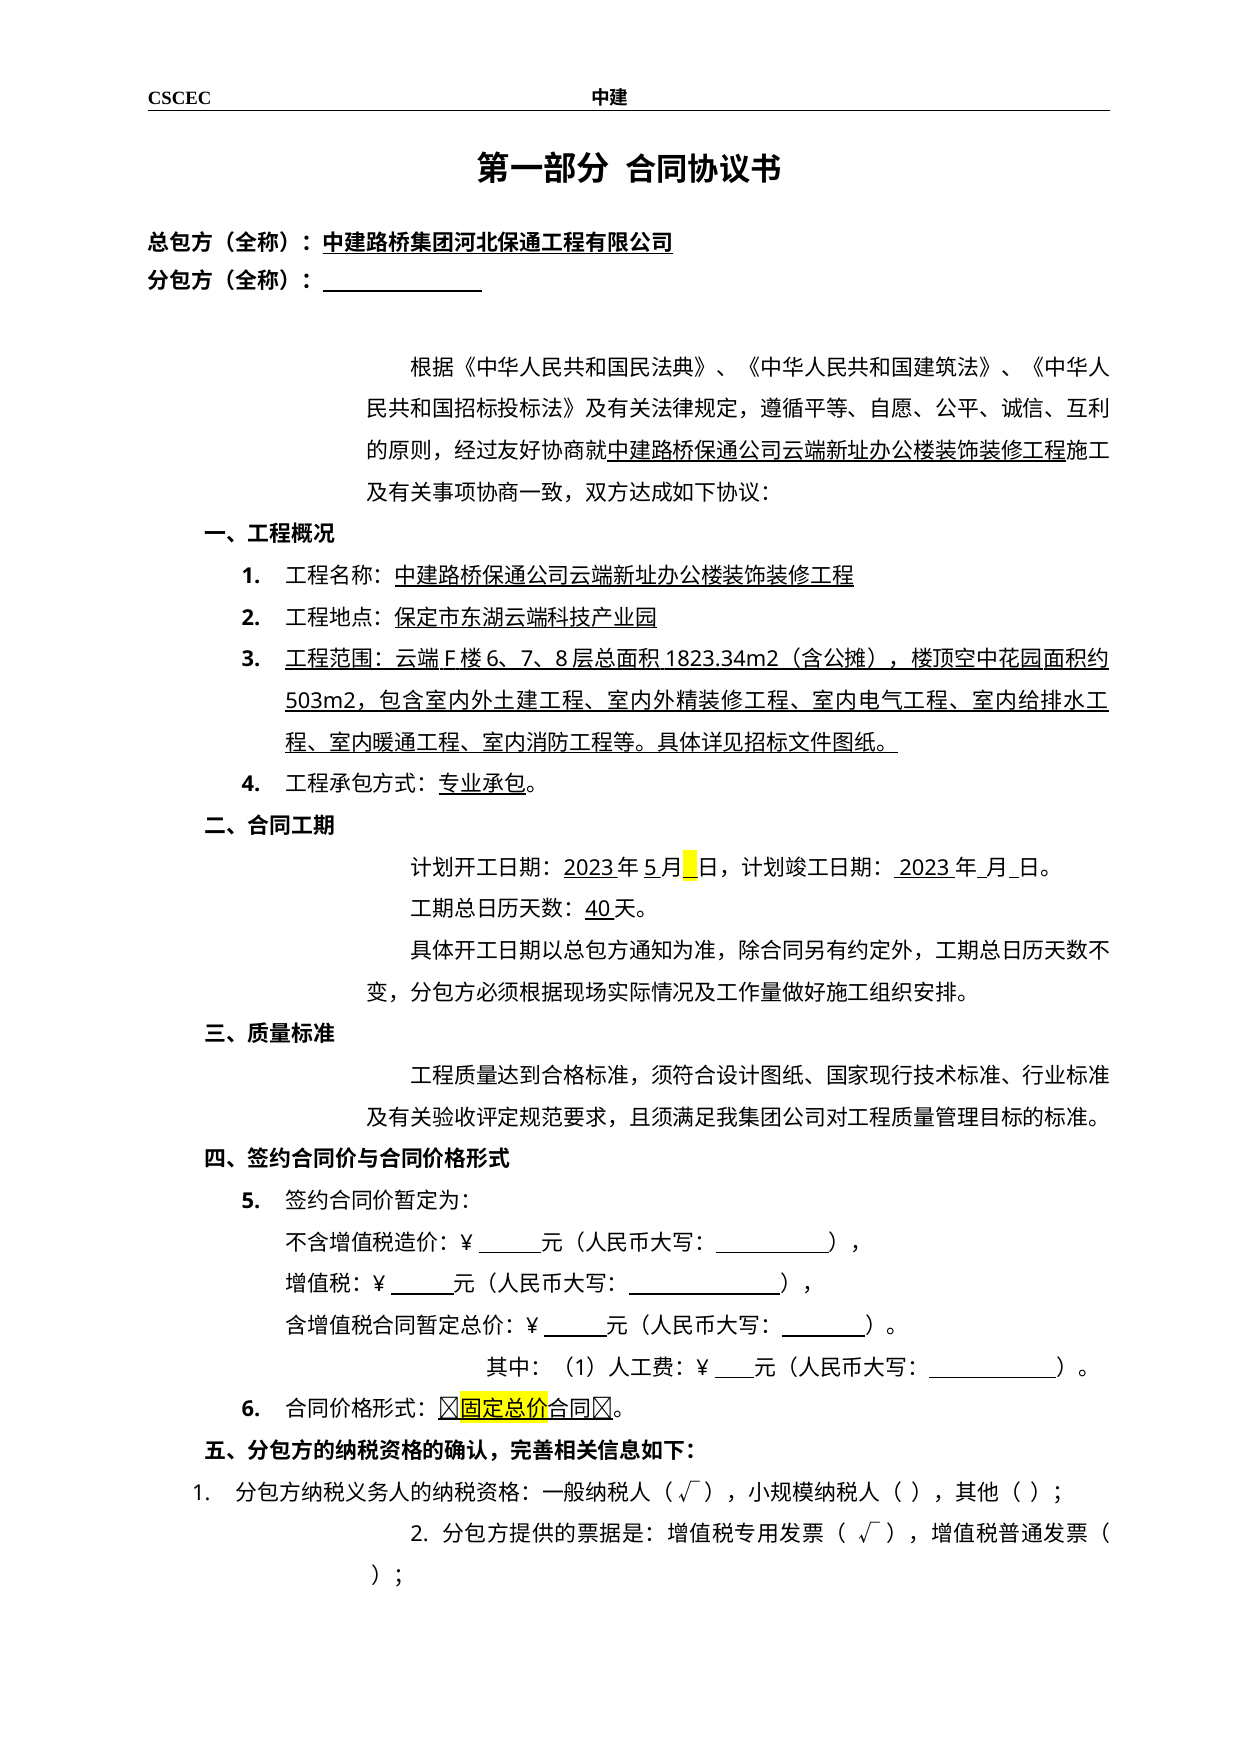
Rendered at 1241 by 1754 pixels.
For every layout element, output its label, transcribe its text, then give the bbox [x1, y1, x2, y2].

text 增值税：¥ 元（人民币大写： ）， [285, 1258, 1110, 1300]
list 合同价格形式：固定总价合同。 [241, 1383, 1110, 1425]
list 签约合同价暂定为： [241, 1175, 1110, 1217]
text 工期总日历天数：40天。 [366, 883, 1110, 925]
text 根据《中华人民共和国民法典》、《中华人民共和国建筑法》、《中华人民共和国招标投标法》及有关法律规定，遵循平等、自愿、公平、诚信、互利的原则，经过友好协商就中建路桥保通公司云端新址办公楼装饰装修工程施工及有关事项协商一致，双方达成如下协议： [366, 342, 1110, 508]
text 第一部分 合同协议书 [148, 151, 1110, 188]
list 工程地点：保定市东湖云端科技产业园 [241, 592, 1110, 633]
list 五、分包方的纳税资格的确认，完善相关信息如下： [204, 1425, 1110, 1467]
list 三、质量标准 [204, 1008, 1110, 1050]
text 其中：（1）人工费：¥ 元（人民币大写： ）。 [366, 1342, 1110, 1383]
text 2. 分包方提供的票据是：增值税专用发票（ √ ），增值税普通发票（ ）； [366, 1508, 1110, 1592]
text 分包方（全称）： [148, 258, 1110, 296]
list 二、合同工期 [204, 800, 1110, 842]
list 分包方纳税义务人的纳税资格：一般纳税人（ √ ），小规模纳税人（ ），其他（ ）； [192, 1467, 1110, 1508]
text 计划开工日期：2023年5月 日，计划竣工日期： 2023 年 月 日。 [366, 842, 1110, 883]
list 工程承包方式：专业承包。 [241, 758, 1110, 800]
text 具体开工日期以总包方通知为准，除合同另有约定外，工期总日历天数不变，分包方必须根据现场实际情况及工作量做好施工组织安排。 [366, 925, 1110, 1008]
list 四、签约合同价与合同价格形式 [204, 1133, 1110, 1175]
text 含增值税合同暂定总价：¥ 元（人民币大写： ）。 [285, 1300, 1110, 1342]
text 总包方（全称）：中建路桥集团河北保通工程有限公司 [148, 221, 1110, 258]
list 一、工程概况 [204, 508, 1110, 550]
list 工程范围：云端F楼6、7、8层总面积1823.34m2（含公摊），楼顶空中花园面积约503m2，包含室内外土建工程、室内外精装修工程、室内电气工程、室内给排水工程、室内暖通工程、室内消防工程等。具体详见招标文件图纸。 [241, 633, 1110, 758]
text 不含增值税造价：¥ 元（人民币大写： ）， [285, 1217, 1110, 1258]
text 工程质量达到合格标准，须符合设计图纸、国家现行技术标准、行业标准及有关验收评定规范要求，且须满足我集团公司对工程质量管理目标的标准。 [366, 1050, 1110, 1133]
list 工程名称：中建路桥保通公司云端新址办公楼装饰装修工程 [241, 550, 1110, 592]
